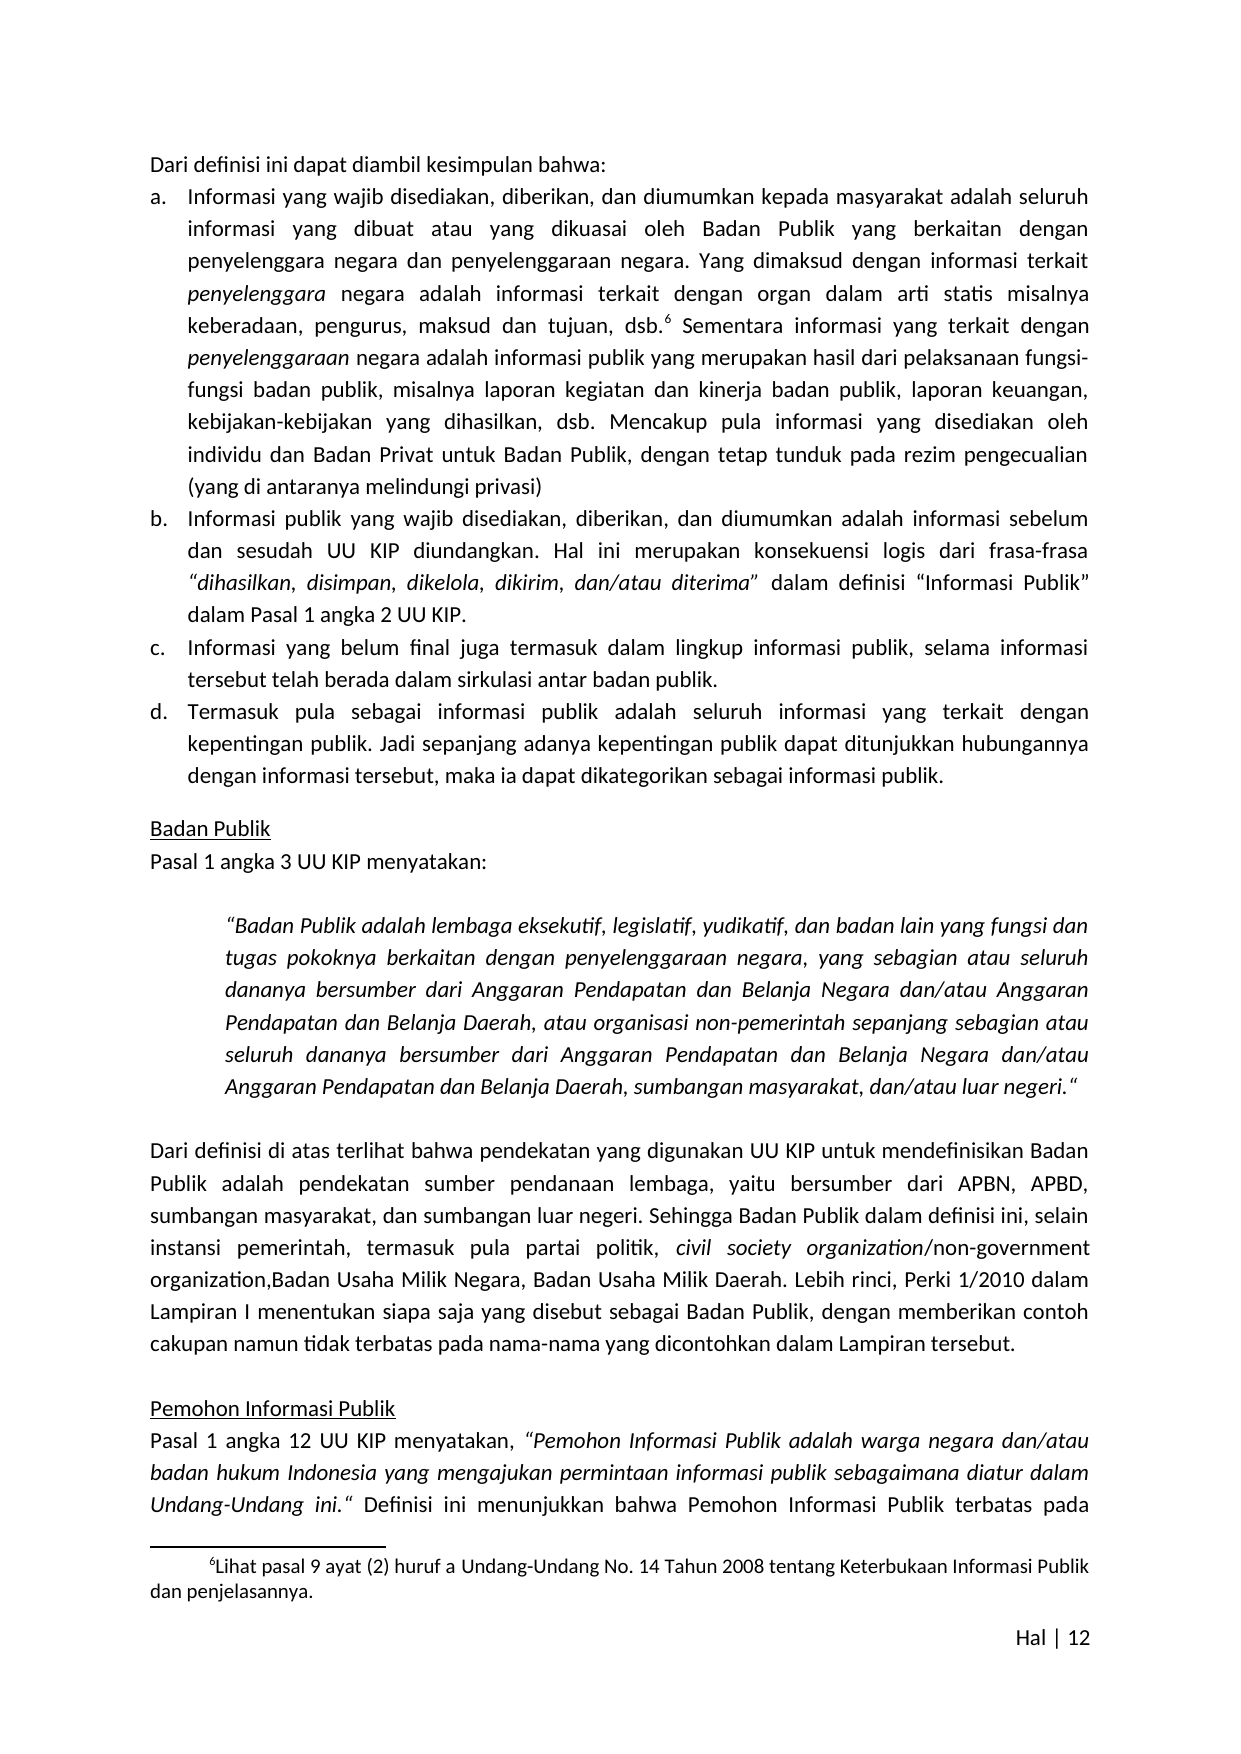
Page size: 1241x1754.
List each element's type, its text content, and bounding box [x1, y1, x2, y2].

text “Badan Publik adalah lembaga eksekutif, legislatif, yudikatif, dan badan lain yang fungsi dan tugas pokoknya berkaitan dengan penyelenggaraan negara, yang sebagian atau seluruh dananya bersumber dari Anggaran Pendapatan dan Belanja Negara dan/atau Anggaran Pendapatan dan Belanja Daerah, atau organisasi non-pemerintah sepanjang sebagian atau seluruh dananya bersumber dari Anggaran Pendapatan dan Belanja Negara dan/atau Anggaran Pendapatan dan Belanja Daerah, sumbangan masyarakat, dan/atau luar negeri.“ [225, 911, 1090, 1100]
list Informasi publik yang wajib disediakan, diberikan, dan diumumkan adalah informasi sebelum dan sesudah UU KIP diundangkan. Hal ini merupakan konsekuensi logis dari frasa-frasa “dihasilkan, disimpan, dikelola, dikirim, dan/atau diterima” dalam definisi “Informasi Publik” dalam Pasal 1 angka 2 UU KIP. [150, 504, 1090, 629]
text Badan Publik [150, 814, 1090, 843]
list Informasi yang wajib disediakan, diberikan, dan diumumkan kepada masyarakat adalah seluruh informasi yang dibuat atau yang dikuasai oleh Badan Publik yang berkaitan dengan penyelenggara negara dan penyelenggaraan negara. Yang dimaksud dengan informasi terkait penyelenggara negara adalah informasi terkait dengan organ dalam arti statis misalnya keberadaan, pengurus, maksud dan tujuan, dsb. Sementara informasi yang terkait dengan penyelenggaraan negara adalah informasi publik yang merupakan hasil dari pelaksanaan fungsi-fungsi badan publik, misalnya laporan kegiatan dan kinerja badan publik, laporan keuangan, kebijakan-kebijakan yang dihasilkan, dsb. Mencakup pula informasi yang disediakan oleh individu dan Badan Privat untuk Badan Publik, dengan tetap tunduk pada rezim pengecualian (yang di antaranya melindungi privasi) [150, 182, 1090, 500]
list Termasuk pula sebagai informasi publik adalah seluruh informasi yang terkait dengan kepentingan publik. Jadi sepanjang adanya kepentingan publik dapat ditunjukkan hubungannya dengan informasi tersebut, maka ia dapat dikategorikan sebagai informasi publik. [150, 697, 1090, 789]
list Informasi yang belum final juga termasuk dalam lingkup informasi publik, selama informasi tersebut telah berada dalam sirkulasi antar badan publik. [150, 633, 1090, 693]
text Pasal 1 angka 3 UU KIP menyatakan: [150, 847, 1090, 875]
text Dari definisi di atas terlihat bahwa pendekatan yang digunakan UU KIP untuk mendefinisikan Badan Publik adalah pendekatan sumber pendanaan lembaga, yaitu bersumber dari APBN, APBD, sumbangan masyarakat, dan sumbangan luar negeri. Sehingga Badan Publik dalam definisi ini, selain instansi pemerintah, termasuk pula partai politik, civil society organization/non-government organization,Badan Usaha Milik Negara, Badan Usaha Milik Daerah. Lebih rinci, Perki 1/2010 dalam Lampiran I menentukan siapa saja yang disebut sebagai Badan Publik, dengan memberikan contoh cakupan namun tidak terbatas pada nama-nama yang dicontohkan dalam Lampiran tersebut. [150, 1136, 1090, 1358]
text Dari definisi ini dapat diambil kesimpulan bahwa: [150, 150, 1090, 178]
text Pemohon Informasi Publik [150, 1394, 1090, 1422]
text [150, 1426, 1090, 1518]
